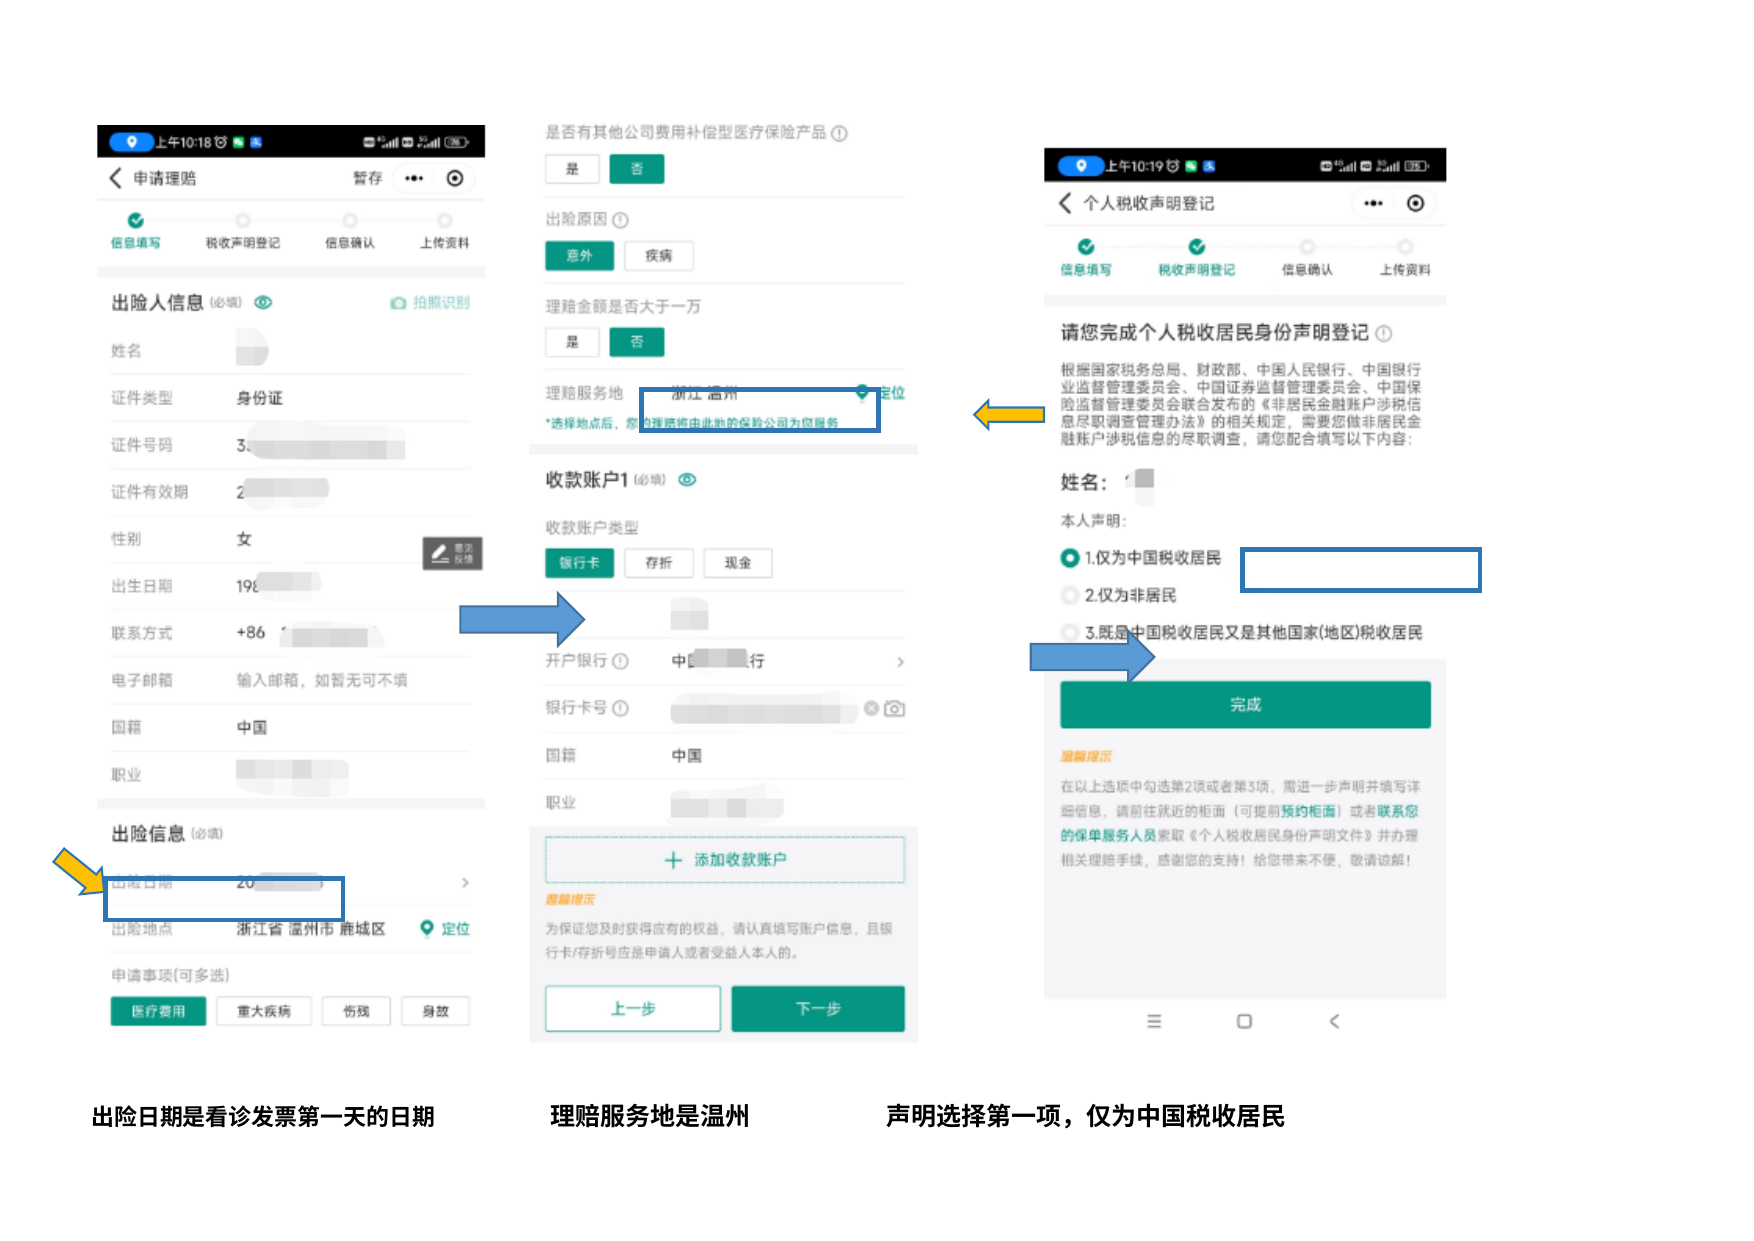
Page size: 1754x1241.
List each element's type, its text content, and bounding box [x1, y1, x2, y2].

text 出险日期是看诊发票第一天的日期 理赔服务地是温州 声明选择第一项，仅为中国税收居民 [91, 1082, 1663, 1147]
picture [97, 125, 490, 1051]
picture [1043, 142, 1447, 1051]
picture [108, 881, 341, 918]
picture [522, 106, 918, 1051]
picture [1245, 552, 1447, 588]
